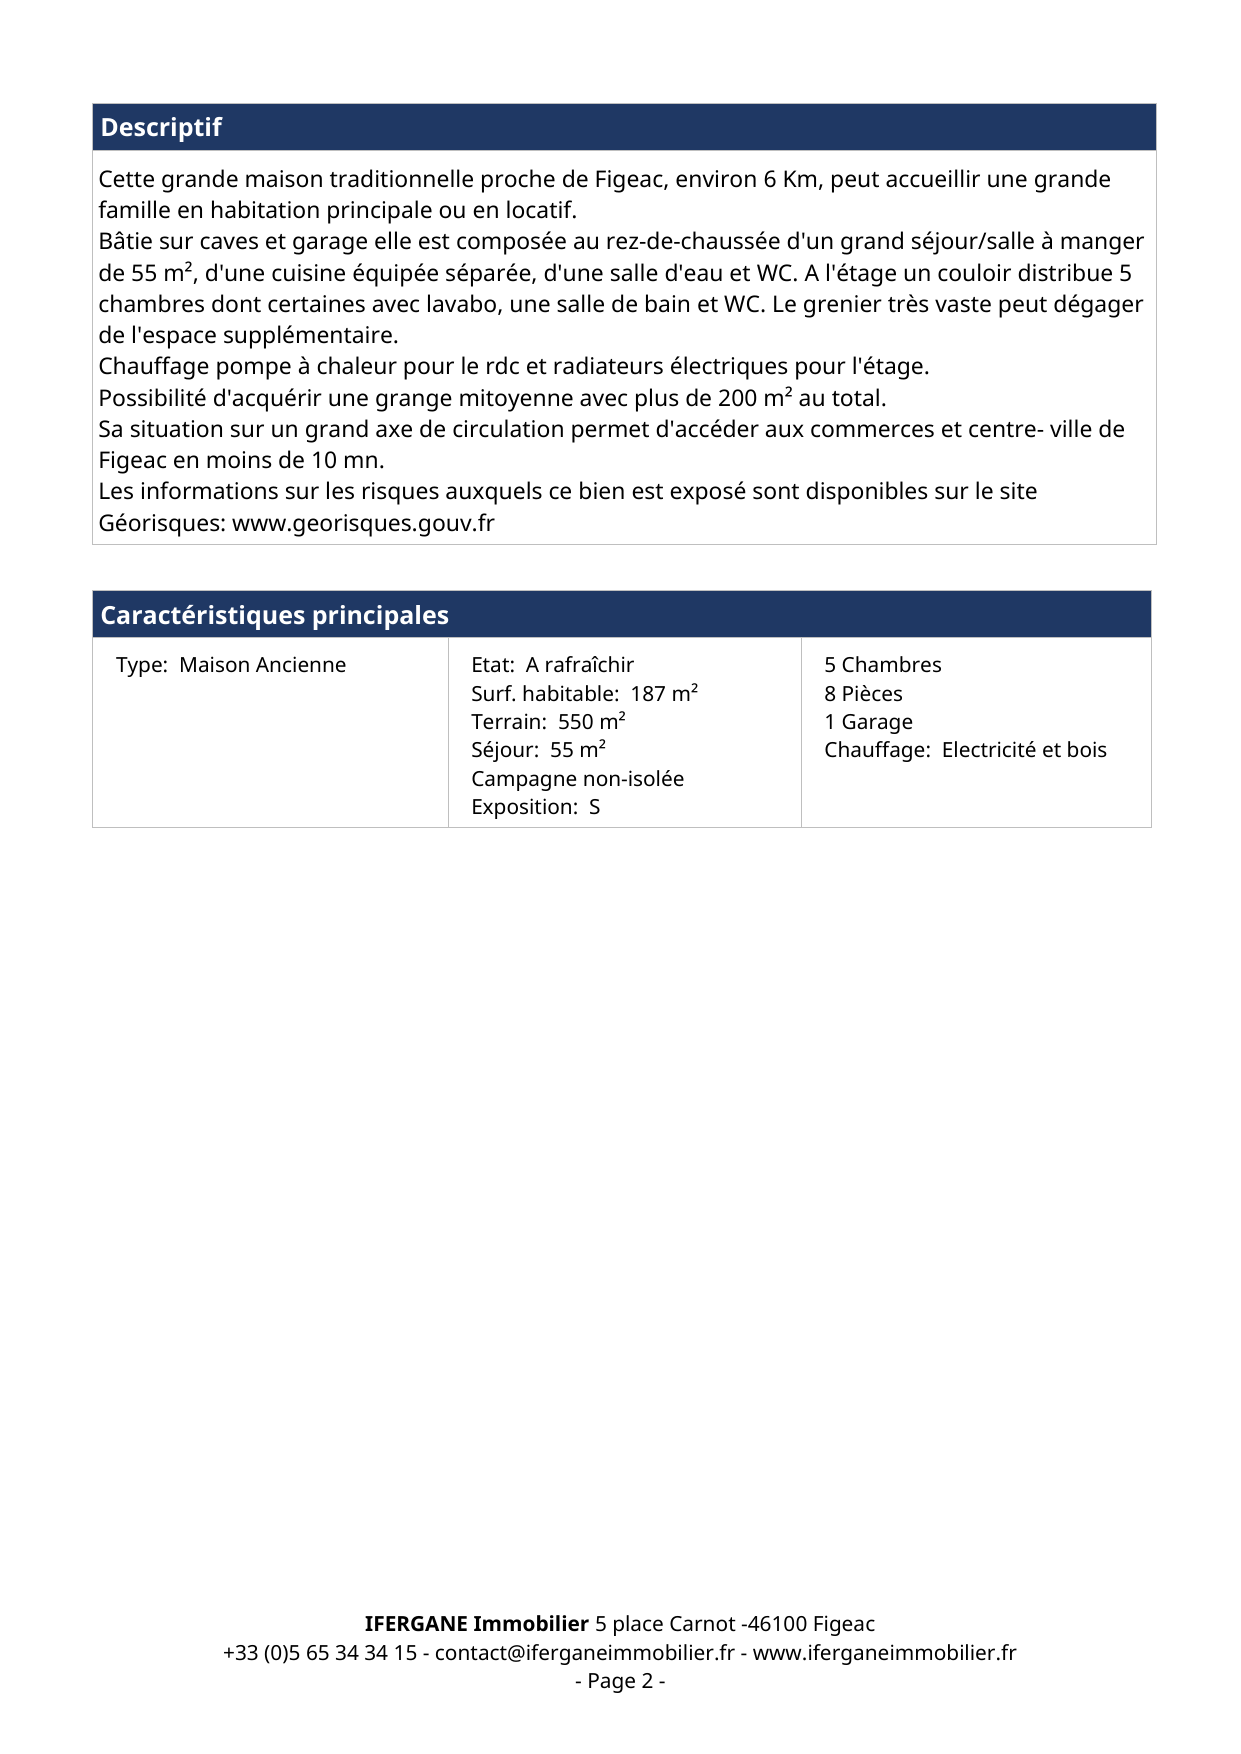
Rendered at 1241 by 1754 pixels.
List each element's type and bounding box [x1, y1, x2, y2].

table_header [802, 638, 1151, 827]
table_header [449, 638, 801, 827]
table_header [93, 638, 448, 827]
table_header [93, 151, 1156, 544]
